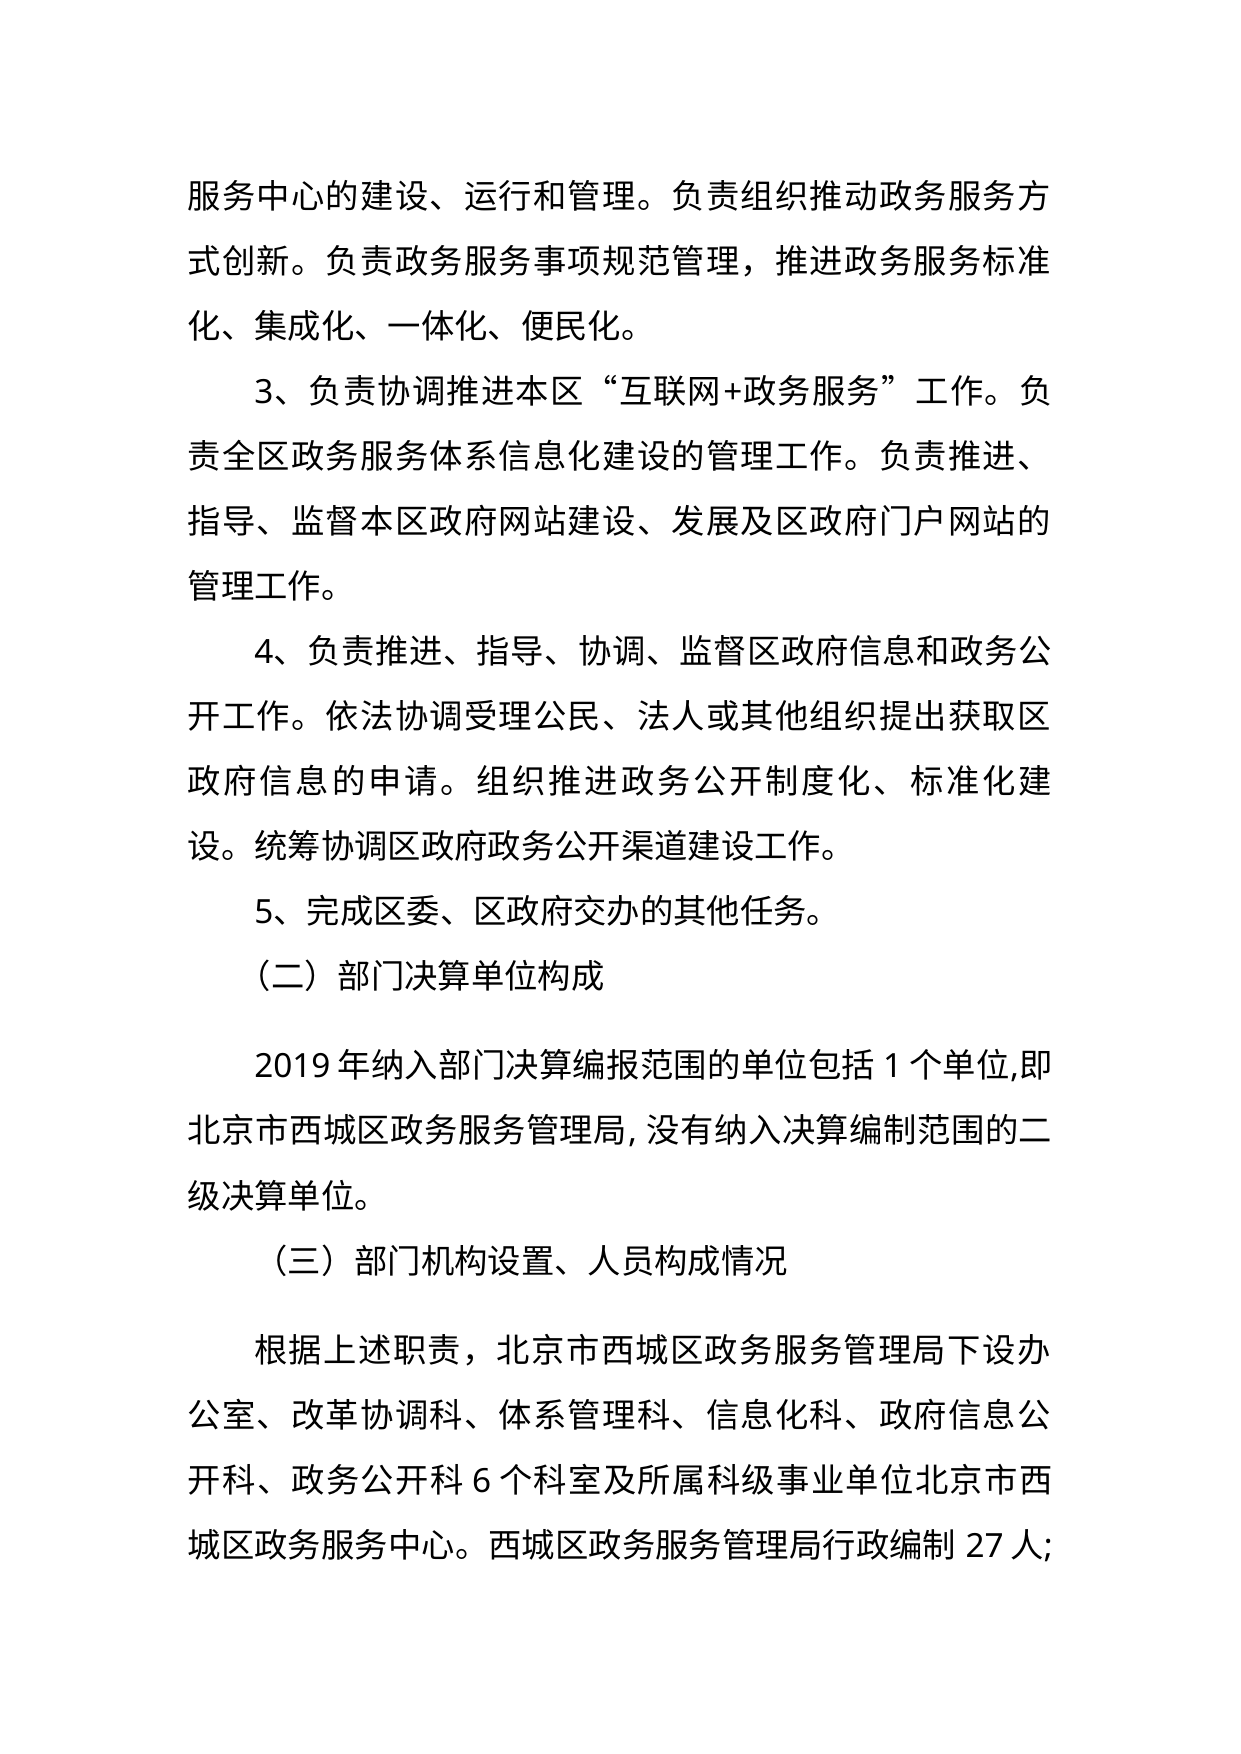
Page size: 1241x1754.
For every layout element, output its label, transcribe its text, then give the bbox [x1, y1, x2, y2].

text 4、负责推进、指导、协调、监督区政府信息和政务公开工作。依法协调受理公民、法人或其他组织提出获取区政府信息的申请。组织推进政务公开制度化、标准化建设。统筹协调区政府政务公开渠道建设工作。 [187, 617, 1053, 877]
text （三）部门机构设置、人员构成情况 [187, 1226, 1053, 1291]
text （二）部门决算单位构成 [187, 942, 1053, 1007]
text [187, 1315, 1053, 1575]
text 5、完成区委、区政府交办的其他任务。 [187, 877, 1053, 942]
text 2019年纳入部门决算编报范围的单位包括1个单位,即北京市西城区政务服务管理局, 没有纳入决算编制范围的二级决算单位。 [187, 1031, 1053, 1226]
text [187, 162, 1053, 357]
text 3、负责协调推进本区“互联网+政务服务”工作。负责全区政务服务体系信息化建设的管理工作。负责推进、指导、监督本区政府网站建设、发展及区政府门户网站的管理工作。 [187, 357, 1053, 617]
